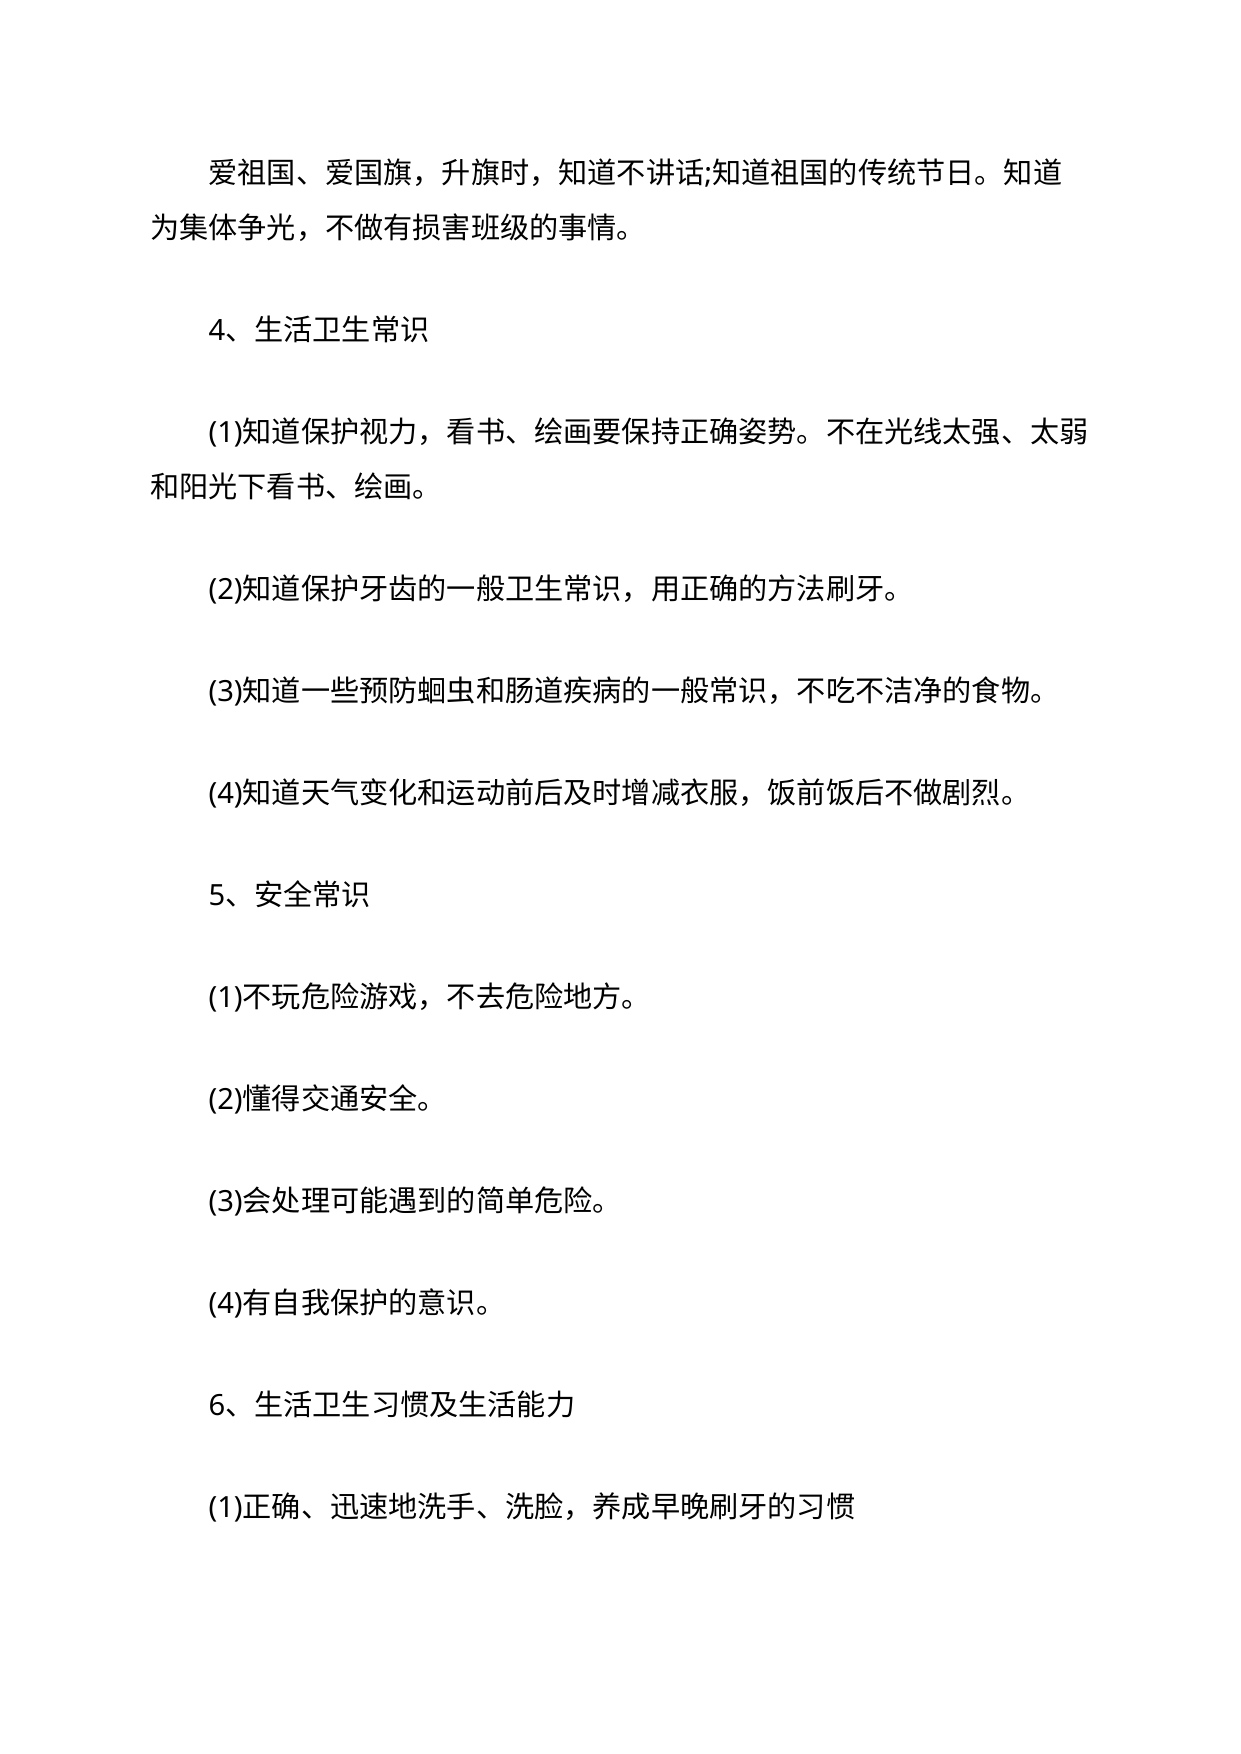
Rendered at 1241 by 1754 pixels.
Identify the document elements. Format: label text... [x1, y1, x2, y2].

text (3)知道一些预防蛔虫和肠道疾病的一般常识，不吃不洁净的食物。 [150, 667, 1090, 710]
text (1)不玩危险游戏，不去危险地方。 [150, 973, 1090, 1016]
text (1)正确、迅速地洗手、洗脸，养成早晚刷牙的习惯 [150, 1483, 1090, 1526]
text 5、安全常识 [150, 871, 1090, 914]
text 4、生活卫生常识 [150, 307, 1090, 349]
text (4)有自我保护的意识。 [150, 1279, 1090, 1322]
text 爱祖国、爱国旗，升旗时，知道不讲话;知道祖国的传统节日。知道为集体争光，不做有损害班级的事情。 [150, 150, 1090, 247]
text (4)知道天气变化和运动前后及时增减衣服，饭前饭后不做剧烈。 [150, 769, 1090, 812]
text (2)懂得交通安全。 [150, 1075, 1090, 1118]
text (3)会处理可能遇到的简单危险。 [150, 1177, 1090, 1220]
text 6、生活卫生习惯及生活能力 [150, 1381, 1090, 1424]
text (2)知道保护牙齿的一般卫生常识，用正确的方法刷牙。 [150, 566, 1090, 608]
text (1)知道保护视力，看书、绘画要保持正确姿势。不在光线太强、太弱和阳光下看书、绘画。 [150, 409, 1090, 506]
